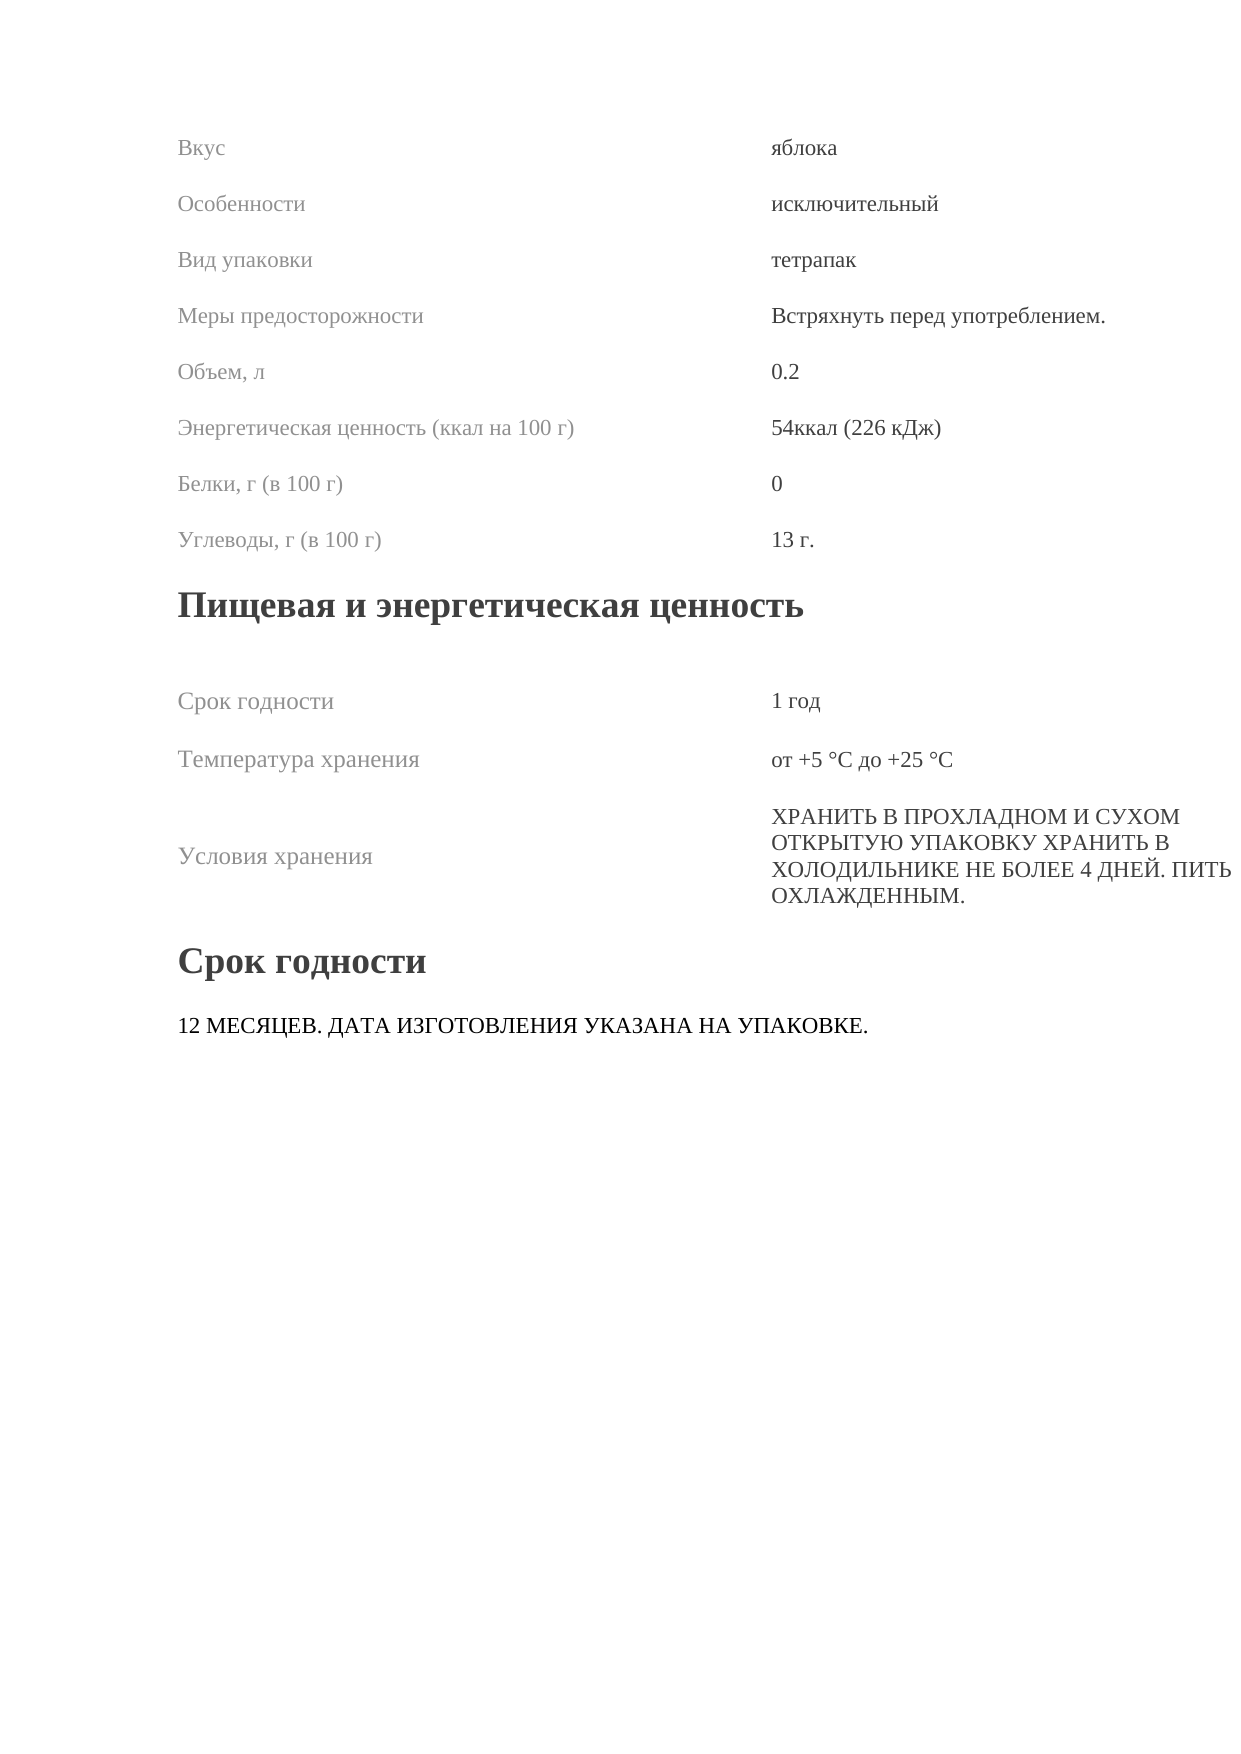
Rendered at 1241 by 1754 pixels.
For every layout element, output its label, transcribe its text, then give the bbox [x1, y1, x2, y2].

table_header 54ккал (226 кДж) [771, 398, 1240, 454]
table_cell Вкус [177, 118, 771, 174]
table_cell Меры предосторожности [177, 286, 771, 342]
table_cell 13 г. [771, 510, 1240, 566]
table_cell 0 [771, 454, 1240, 510]
table_cell Вид упаковки [177, 230, 771, 286]
table_header Срок годности [177, 671, 771, 729]
table_cell 0.2 [771, 342, 1240, 398]
table_cell Встряхнуть перед употреблением. [771, 286, 1240, 342]
table_cell Объем, л [177, 342, 771, 398]
table_cell Белки, г (в 100 г) [177, 454, 771, 510]
table_cell Пищевая и энергетическая ценность [177, 566, 1240, 671]
table_cell от +5 °C до +25 °C [771, 729, 1240, 787]
table_header Энергетическая ценность (ккал на 100 г) [177, 398, 771, 454]
table_cell тетрапак [771, 230, 1240, 286]
table_cell Особенности [177, 174, 771, 230]
table_cell Температура хранения [177, 729, 771, 787]
table_header 1 год [771, 671, 1240, 729]
table_cell яблока [771, 118, 1240, 174]
table_cell Срок годности 12 МЕСЯЦЕВ. ДАТА ИЗГОТОВЛЕНИЯ УКАЗАНА НА УПАКОВКЕ. [177, 923, 1240, 1084]
table_cell Углеводы, г (в 100 г) [177, 510, 771, 566]
table_cell Условия хранения [177, 788, 771, 922]
table_cell ХРАНИТЬ В ПРОХЛАДНОМ И СУХОМ ОТКРЫТУЮ УПАКОВКУ ХРАНИТЬ В ХОЛОДИЛЬНИКЕ НЕ БОЛЕЕ 4 ДНЕЙ. ПИТЬ ОХЛАЖДЕННЫМ. [771, 788, 1240, 922]
table_cell исключительный [771, 174, 1240, 230]
